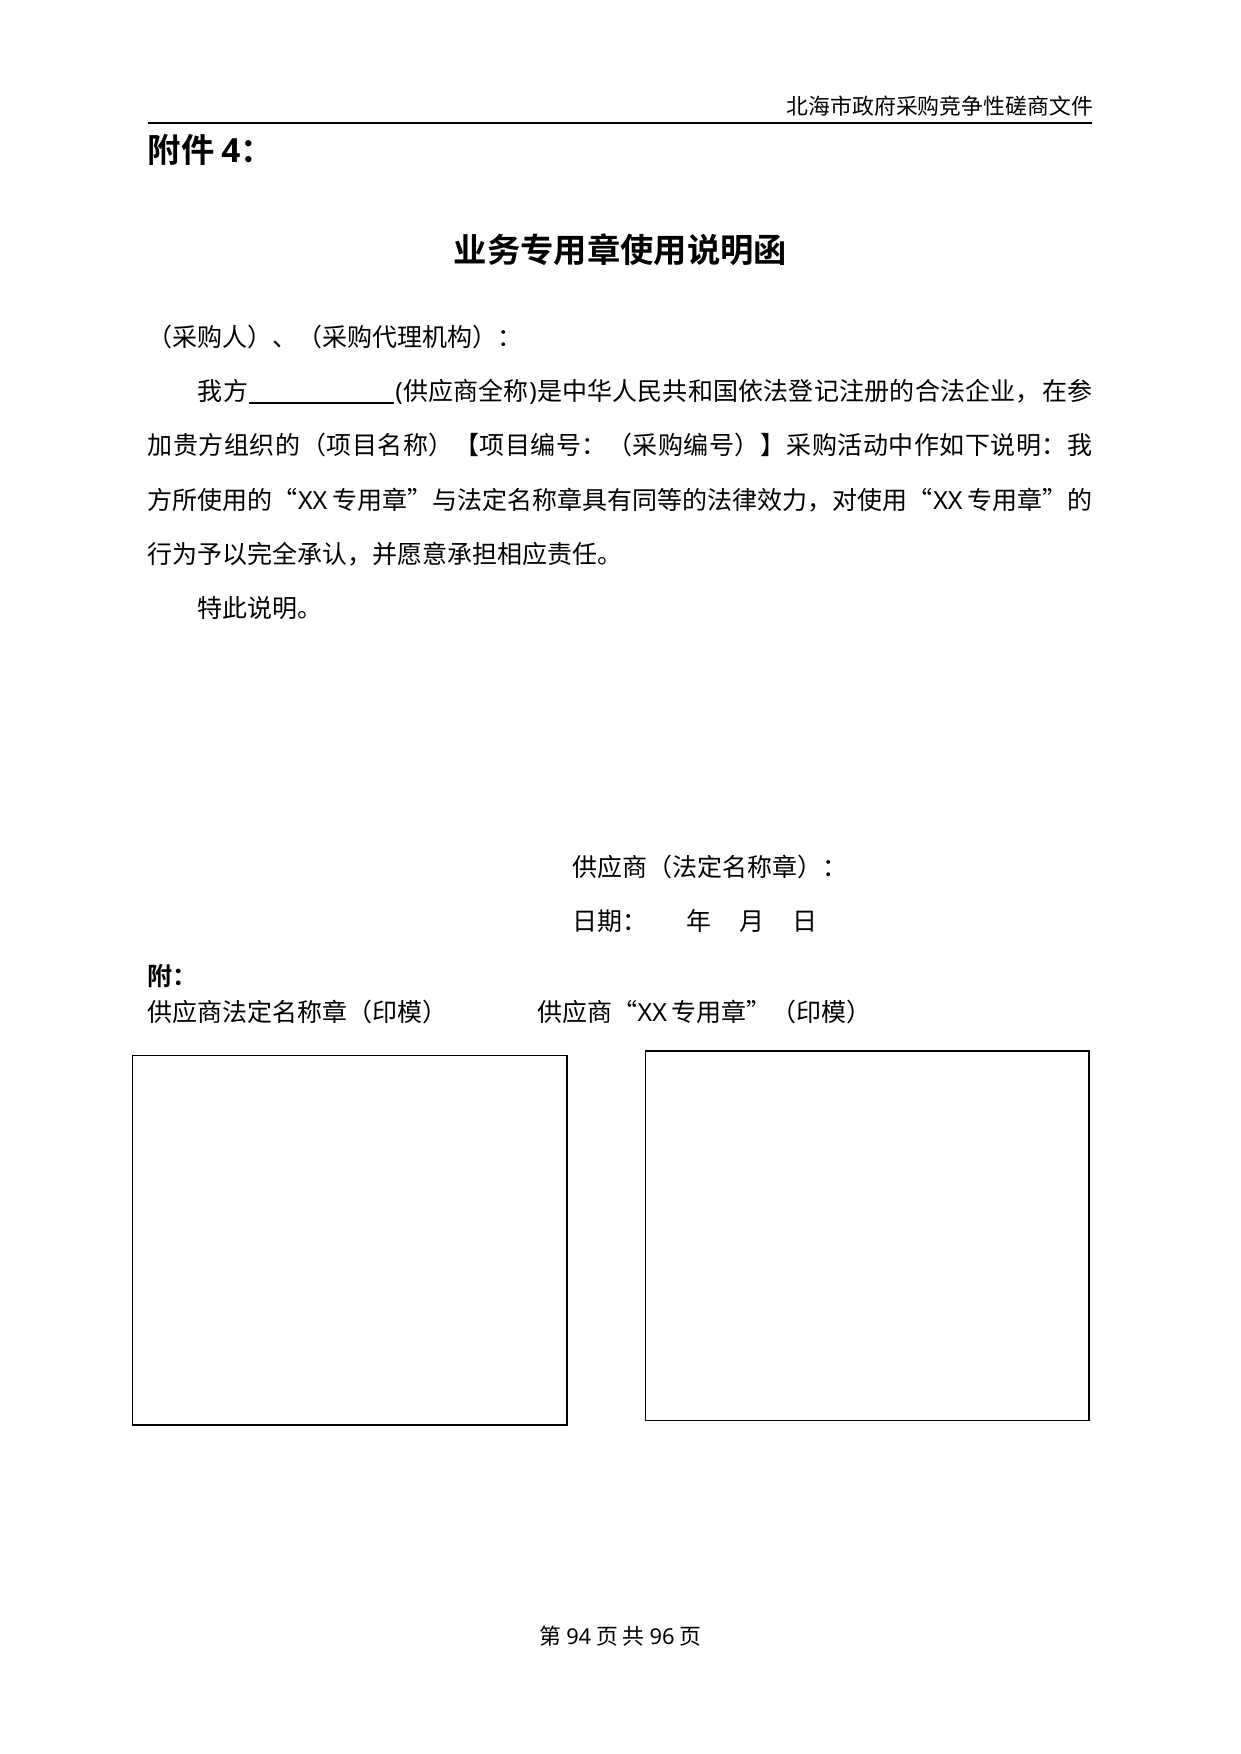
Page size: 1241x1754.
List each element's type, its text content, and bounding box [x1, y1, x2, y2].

text 附件4： [148, 124, 1092, 172]
text 业务专用章使用说明函 [148, 223, 1092, 272]
text （采购人）、（采购代理机构）： [148, 317, 1092, 353]
text 日期： 年 月 日 [148, 902, 1042, 938]
text 供应商（法定名称章）： [148, 847, 1042, 884]
text 我方 (供应商全称)是中华人民共和国依法登记注册的合法企业，在参加贵方组织的（项目名称）【项目编号：（采购编号）】采购活动中作如下说明：我方所使用的“XX专用章”与法定名称章具有同等的法律效力，对使用“XX专用章”的行为予以完全承认，并愿意承担相应责任。 [148, 371, 1092, 571]
text 附： [148, 956, 1092, 992]
text 特此说明。 [148, 589, 1092, 625]
text 供应商法定名称章（印模） 供应商“XX专用章”（印模） [148, 992, 1092, 1029]
